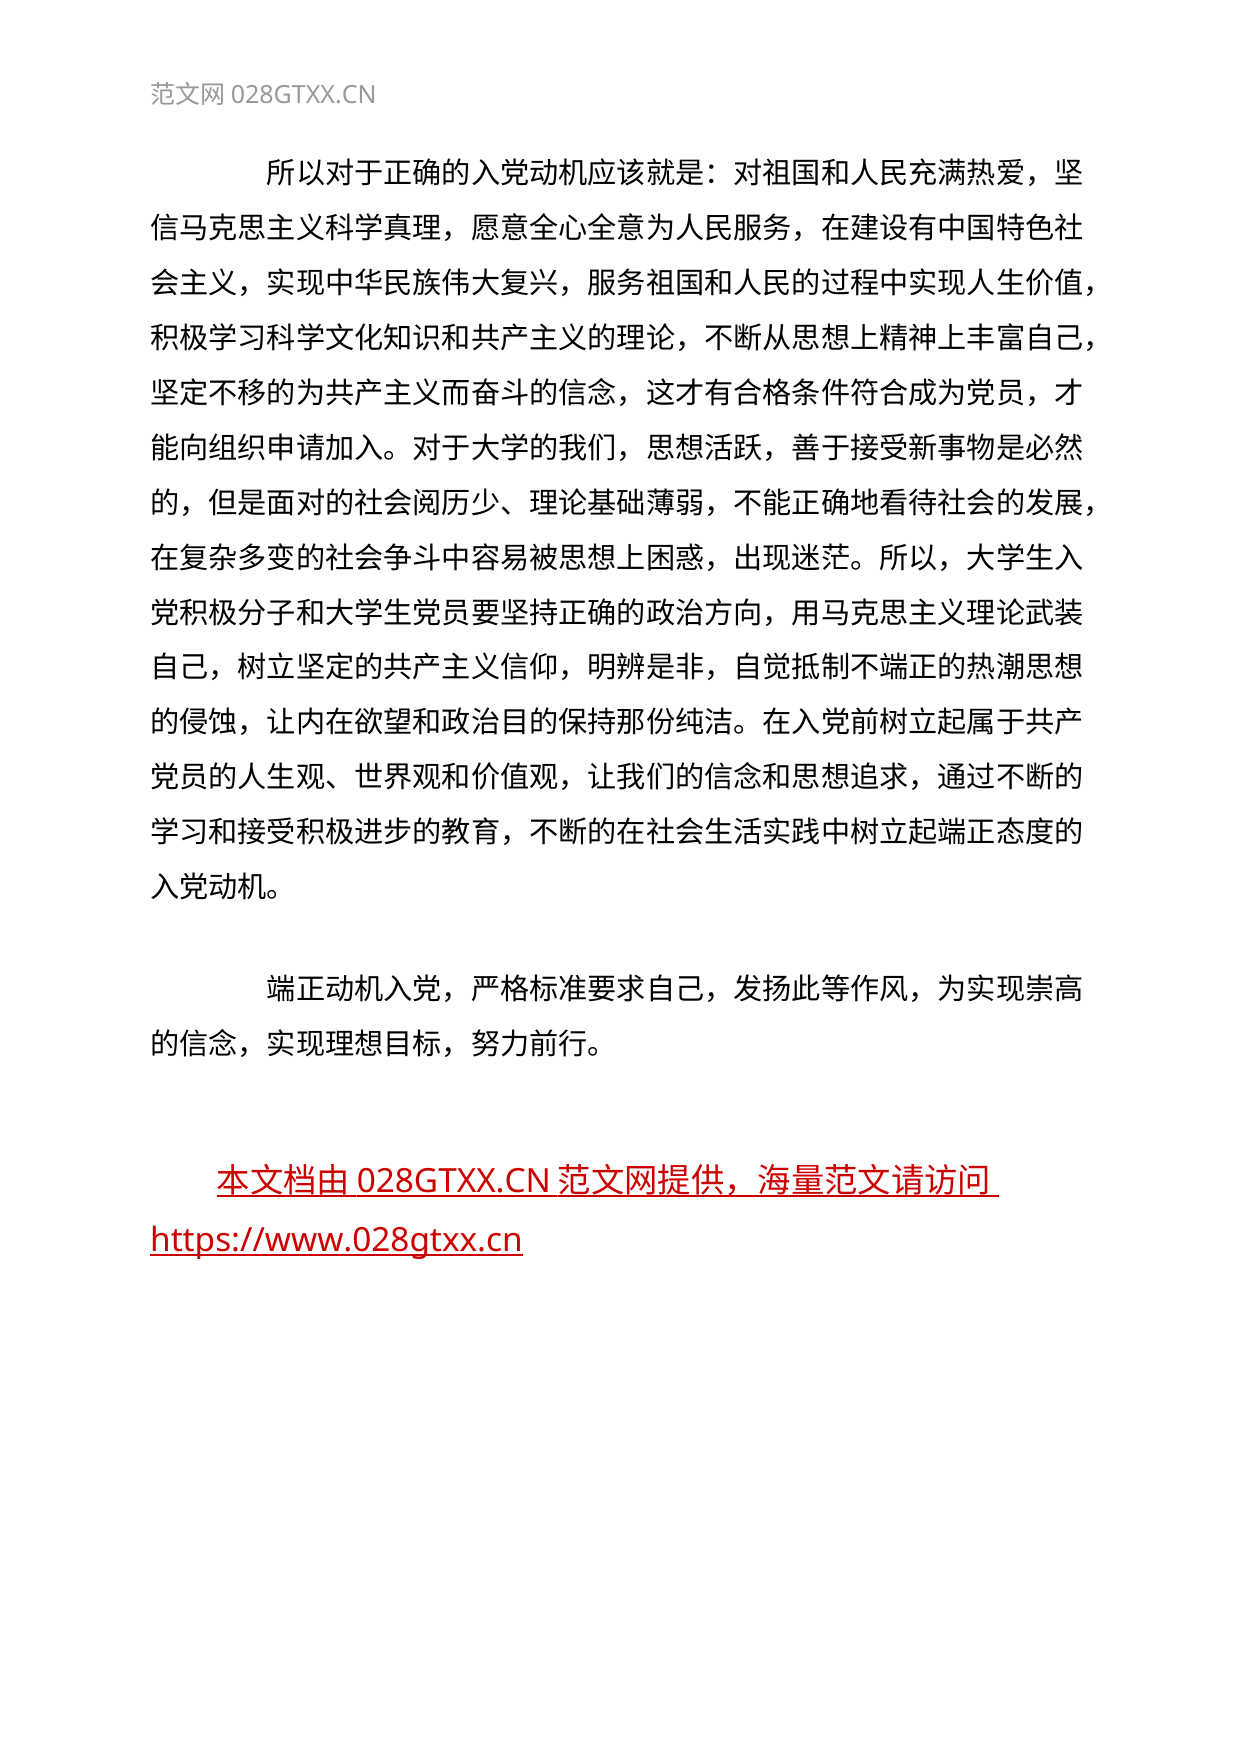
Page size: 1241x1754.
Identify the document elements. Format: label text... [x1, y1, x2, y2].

text 本文档由028GTXX.CN范文网提供，海量范文请访问 https://www.028gtxx.cn [150, 1153, 1090, 1261]
text 端正动机入党，严格标准要求自己，发扬此等作风，为实现崇高的信念，实现理想目标，努力前行。 [150, 965, 1090, 1063]
text 所以对于正确的入党动机应该就是：对祖国和人民充满热爱，坚信马克思主义科学真理，愿意全心全意为人民服务，在建设有中国特色社会主义，实现中华民族伟大复兴，服务祖国和人民的过程中实现人生价值，积极学习科学文化知识和共产主义的理论，不断从思想上精神上丰富自己，坚定不移的为共产主义而奋斗的信念，这才有合格条件符合成为党员，才能向组织申请加入。对于大学的我们，思想活跃，善于接受新事物是必然的，但是面对的社会阅历少、理论基础薄弱，不能正确地看待社会的发展，在复杂多变的社会争斗中容易被思想上困惑，出现迷茫。所以，大学生入党积极分子和大学生党员要坚持正确的政治方向，用马克思主义理论武装自己，树立坚定的共产主义信仰，明辨是非，自觉抵制不端正的热潮思想的侵蚀，让内在欲望和政治目的保持那份纯洁。在入党前树立起属于共产党员的人生观、世界观和价值观，让我们的信念和思想追求，通过不断的学习和接受积极进步的教育，不断的在社会生活实践中树立起端正态度的入党动机。 [150, 150, 1090, 906]
